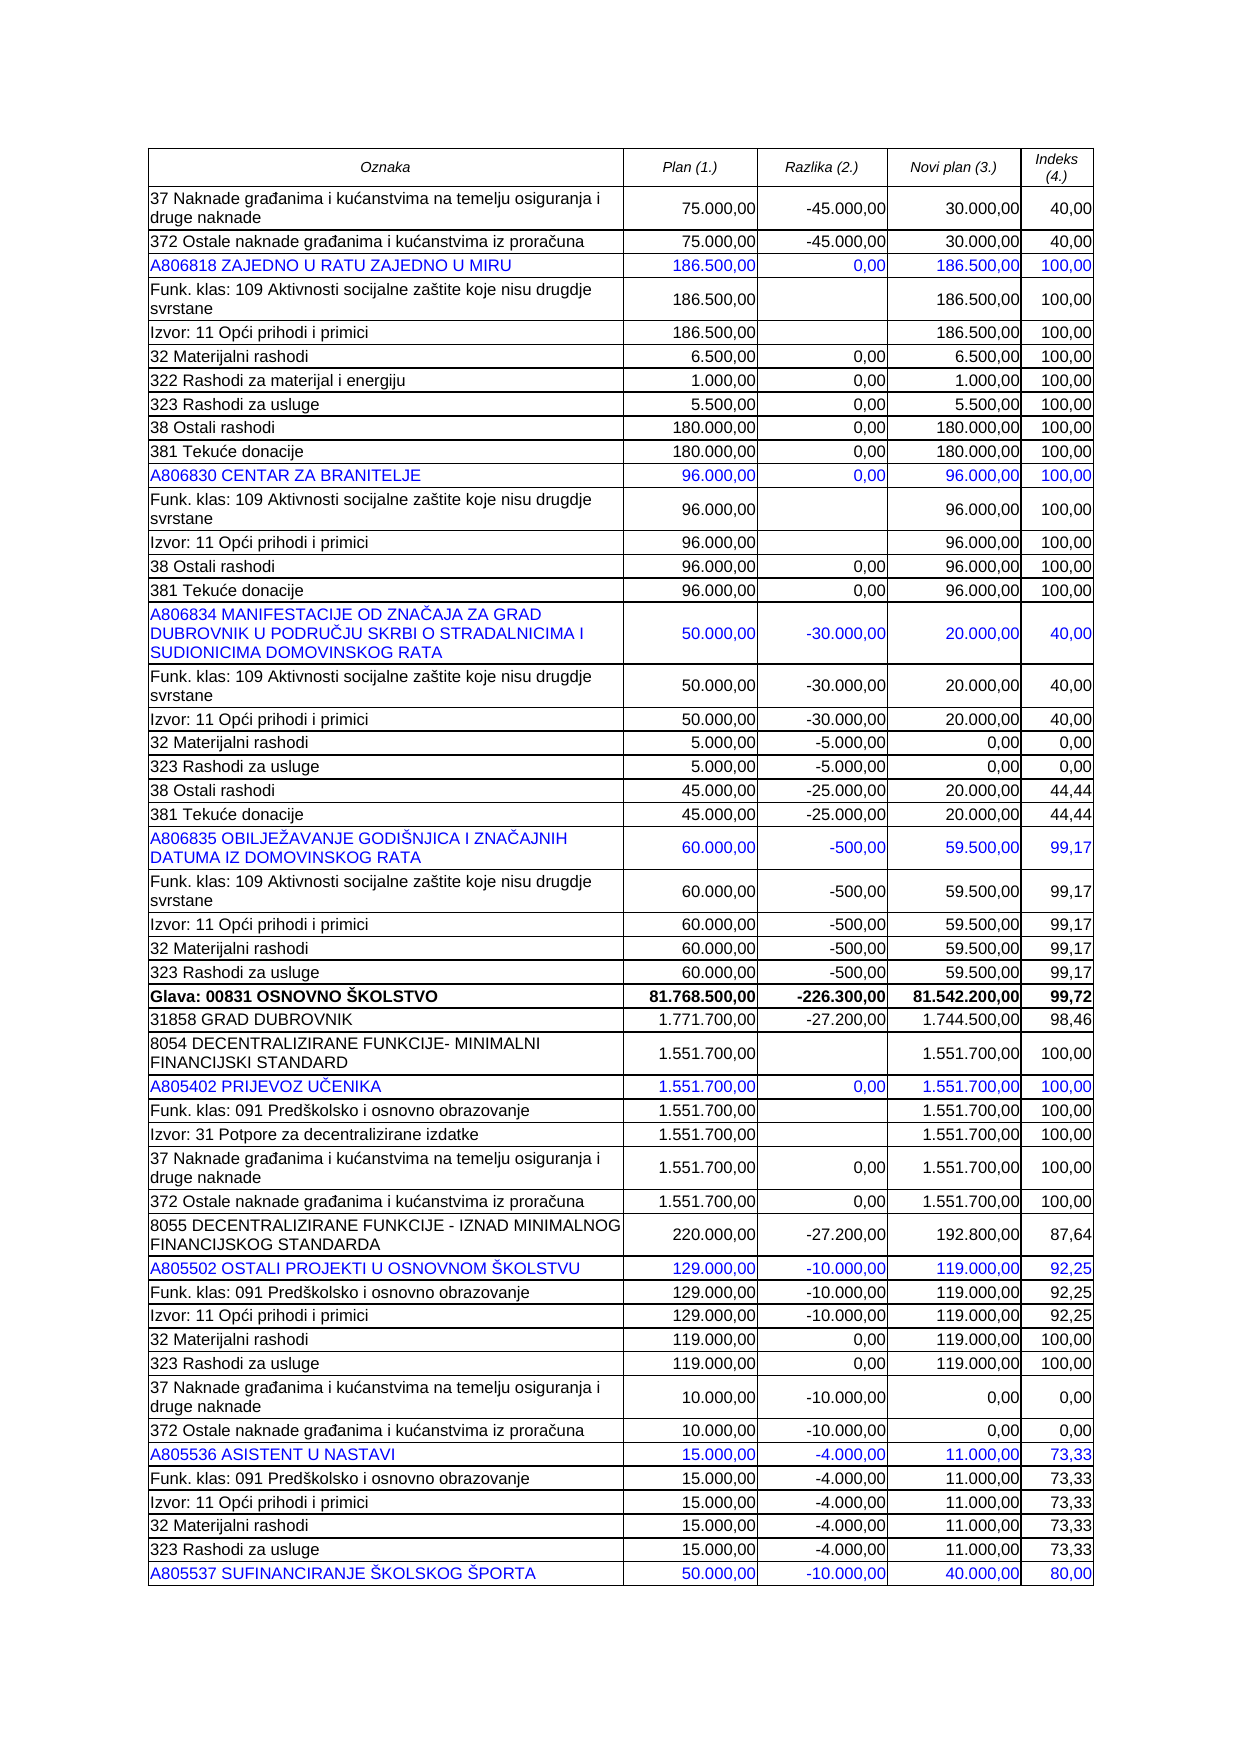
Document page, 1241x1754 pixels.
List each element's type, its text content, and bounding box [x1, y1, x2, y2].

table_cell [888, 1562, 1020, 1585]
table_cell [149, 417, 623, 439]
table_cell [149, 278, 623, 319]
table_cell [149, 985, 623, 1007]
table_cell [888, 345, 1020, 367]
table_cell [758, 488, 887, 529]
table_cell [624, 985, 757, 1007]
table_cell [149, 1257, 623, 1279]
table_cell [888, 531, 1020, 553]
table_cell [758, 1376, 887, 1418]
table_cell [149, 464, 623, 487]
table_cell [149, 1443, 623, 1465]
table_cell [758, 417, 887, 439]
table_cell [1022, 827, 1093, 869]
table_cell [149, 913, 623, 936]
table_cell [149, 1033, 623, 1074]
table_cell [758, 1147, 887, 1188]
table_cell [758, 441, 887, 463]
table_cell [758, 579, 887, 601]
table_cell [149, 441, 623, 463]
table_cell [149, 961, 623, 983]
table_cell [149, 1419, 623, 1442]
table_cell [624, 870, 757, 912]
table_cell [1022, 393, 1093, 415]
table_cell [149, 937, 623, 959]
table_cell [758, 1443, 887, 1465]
table_header Plan (1.) [624, 149, 757, 186]
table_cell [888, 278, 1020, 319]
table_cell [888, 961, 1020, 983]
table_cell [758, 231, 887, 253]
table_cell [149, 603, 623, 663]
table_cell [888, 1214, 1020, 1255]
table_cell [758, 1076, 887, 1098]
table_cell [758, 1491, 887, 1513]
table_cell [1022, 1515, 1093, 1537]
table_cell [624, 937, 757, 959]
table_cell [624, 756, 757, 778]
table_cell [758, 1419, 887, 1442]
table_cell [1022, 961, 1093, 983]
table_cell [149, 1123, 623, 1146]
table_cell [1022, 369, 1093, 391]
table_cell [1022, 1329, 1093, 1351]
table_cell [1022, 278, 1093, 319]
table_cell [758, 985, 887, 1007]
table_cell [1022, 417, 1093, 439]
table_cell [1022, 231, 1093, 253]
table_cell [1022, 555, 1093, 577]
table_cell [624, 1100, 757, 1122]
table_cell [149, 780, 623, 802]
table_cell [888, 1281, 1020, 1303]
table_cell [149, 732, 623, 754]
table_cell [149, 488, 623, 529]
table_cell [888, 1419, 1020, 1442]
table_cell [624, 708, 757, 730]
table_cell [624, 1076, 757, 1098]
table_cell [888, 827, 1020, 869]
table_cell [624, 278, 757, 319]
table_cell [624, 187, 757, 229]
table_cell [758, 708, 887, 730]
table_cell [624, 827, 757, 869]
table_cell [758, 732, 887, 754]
table_header Novi plan (3.) [888, 149, 1020, 186]
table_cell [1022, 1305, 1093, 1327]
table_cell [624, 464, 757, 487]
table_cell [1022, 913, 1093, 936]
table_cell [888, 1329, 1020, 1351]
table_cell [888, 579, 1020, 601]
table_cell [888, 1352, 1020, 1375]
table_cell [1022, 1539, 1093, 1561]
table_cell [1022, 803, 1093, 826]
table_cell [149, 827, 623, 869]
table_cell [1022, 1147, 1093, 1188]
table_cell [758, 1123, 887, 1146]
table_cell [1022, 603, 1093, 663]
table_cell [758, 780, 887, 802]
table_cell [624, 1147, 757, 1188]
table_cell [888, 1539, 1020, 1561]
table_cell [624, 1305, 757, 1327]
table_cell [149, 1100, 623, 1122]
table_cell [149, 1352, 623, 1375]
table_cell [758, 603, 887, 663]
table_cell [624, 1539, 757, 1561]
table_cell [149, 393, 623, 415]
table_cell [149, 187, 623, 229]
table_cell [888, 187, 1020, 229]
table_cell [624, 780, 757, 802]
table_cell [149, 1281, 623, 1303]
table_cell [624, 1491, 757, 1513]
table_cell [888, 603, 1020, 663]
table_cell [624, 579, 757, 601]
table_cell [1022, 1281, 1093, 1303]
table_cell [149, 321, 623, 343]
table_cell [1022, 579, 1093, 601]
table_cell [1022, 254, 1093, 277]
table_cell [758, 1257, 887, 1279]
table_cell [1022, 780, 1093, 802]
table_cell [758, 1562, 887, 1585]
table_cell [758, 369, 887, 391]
table_header Indeks (4.) [1022, 149, 1093, 186]
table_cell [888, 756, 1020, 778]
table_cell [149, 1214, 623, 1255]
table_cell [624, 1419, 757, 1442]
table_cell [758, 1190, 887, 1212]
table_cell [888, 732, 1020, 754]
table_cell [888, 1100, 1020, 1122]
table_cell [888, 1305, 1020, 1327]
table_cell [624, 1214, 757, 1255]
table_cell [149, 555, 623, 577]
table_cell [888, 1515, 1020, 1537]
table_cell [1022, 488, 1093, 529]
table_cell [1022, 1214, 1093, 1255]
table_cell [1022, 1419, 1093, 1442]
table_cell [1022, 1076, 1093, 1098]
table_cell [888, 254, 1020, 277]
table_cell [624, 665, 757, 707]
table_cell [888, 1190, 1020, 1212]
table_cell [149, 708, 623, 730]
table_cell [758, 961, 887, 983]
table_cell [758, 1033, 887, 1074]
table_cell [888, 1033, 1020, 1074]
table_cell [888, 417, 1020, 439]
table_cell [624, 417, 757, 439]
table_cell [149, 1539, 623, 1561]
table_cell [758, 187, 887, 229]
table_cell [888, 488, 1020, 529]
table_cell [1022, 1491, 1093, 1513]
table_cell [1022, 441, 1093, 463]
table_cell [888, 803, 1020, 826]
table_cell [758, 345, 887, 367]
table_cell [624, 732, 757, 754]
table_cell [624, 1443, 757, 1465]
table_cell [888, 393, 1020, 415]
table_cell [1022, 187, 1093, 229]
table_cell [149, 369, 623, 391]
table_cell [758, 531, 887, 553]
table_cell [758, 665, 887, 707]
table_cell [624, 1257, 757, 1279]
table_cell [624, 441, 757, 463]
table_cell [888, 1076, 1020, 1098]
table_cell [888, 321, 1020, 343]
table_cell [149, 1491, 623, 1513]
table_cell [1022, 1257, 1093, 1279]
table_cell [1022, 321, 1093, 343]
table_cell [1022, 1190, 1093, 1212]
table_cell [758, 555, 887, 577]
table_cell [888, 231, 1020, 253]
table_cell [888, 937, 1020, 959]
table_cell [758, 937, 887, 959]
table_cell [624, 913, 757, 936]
table_header Razlika (2.) [758, 149, 887, 186]
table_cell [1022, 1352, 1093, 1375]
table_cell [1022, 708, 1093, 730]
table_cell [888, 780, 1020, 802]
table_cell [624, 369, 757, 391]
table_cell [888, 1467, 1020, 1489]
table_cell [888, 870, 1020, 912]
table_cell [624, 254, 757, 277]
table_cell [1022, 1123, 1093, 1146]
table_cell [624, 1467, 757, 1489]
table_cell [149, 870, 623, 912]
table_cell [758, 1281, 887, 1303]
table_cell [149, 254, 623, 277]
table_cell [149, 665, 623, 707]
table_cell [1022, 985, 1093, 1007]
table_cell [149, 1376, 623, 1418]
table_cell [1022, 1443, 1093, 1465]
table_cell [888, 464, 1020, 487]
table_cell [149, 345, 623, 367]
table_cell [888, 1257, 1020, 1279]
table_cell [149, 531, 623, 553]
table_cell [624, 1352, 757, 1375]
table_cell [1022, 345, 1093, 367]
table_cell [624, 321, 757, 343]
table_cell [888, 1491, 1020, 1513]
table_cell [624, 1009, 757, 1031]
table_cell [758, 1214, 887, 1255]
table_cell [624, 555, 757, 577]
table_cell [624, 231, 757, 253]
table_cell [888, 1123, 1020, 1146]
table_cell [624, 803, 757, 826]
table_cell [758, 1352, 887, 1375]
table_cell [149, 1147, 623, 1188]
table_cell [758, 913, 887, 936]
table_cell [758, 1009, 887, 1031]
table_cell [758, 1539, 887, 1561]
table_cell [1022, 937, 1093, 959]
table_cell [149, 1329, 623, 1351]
table_header Oznaka [149, 149, 623, 186]
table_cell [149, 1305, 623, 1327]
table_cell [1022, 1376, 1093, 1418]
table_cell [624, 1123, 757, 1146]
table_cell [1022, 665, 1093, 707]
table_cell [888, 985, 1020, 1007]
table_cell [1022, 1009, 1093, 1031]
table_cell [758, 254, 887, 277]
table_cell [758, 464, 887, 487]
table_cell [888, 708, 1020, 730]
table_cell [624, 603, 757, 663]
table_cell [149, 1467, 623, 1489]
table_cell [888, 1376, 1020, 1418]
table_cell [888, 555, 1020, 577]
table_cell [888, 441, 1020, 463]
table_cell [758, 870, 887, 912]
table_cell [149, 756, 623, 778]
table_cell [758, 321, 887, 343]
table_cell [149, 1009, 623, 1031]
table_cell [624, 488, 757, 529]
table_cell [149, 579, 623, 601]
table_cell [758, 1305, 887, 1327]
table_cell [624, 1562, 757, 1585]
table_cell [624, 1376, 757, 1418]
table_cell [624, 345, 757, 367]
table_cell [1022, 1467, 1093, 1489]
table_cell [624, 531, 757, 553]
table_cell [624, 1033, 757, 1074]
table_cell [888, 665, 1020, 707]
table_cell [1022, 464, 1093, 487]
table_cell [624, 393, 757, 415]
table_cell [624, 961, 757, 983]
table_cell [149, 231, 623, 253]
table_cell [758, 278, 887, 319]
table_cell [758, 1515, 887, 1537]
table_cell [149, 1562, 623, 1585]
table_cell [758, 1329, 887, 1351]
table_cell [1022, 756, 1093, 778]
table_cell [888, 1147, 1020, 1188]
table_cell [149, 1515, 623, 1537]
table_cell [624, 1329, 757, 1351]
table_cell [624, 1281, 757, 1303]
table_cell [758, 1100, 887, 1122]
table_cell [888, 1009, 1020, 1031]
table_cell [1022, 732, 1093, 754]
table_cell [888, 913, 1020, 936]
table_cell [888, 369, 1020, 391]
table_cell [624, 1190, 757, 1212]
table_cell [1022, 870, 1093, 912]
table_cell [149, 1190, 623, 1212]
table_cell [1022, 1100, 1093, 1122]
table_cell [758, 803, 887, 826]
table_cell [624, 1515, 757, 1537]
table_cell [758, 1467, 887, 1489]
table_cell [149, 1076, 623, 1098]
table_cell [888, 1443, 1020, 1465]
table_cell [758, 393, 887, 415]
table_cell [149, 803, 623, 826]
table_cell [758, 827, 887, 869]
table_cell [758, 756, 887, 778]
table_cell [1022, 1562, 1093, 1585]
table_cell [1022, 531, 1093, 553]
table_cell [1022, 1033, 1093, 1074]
